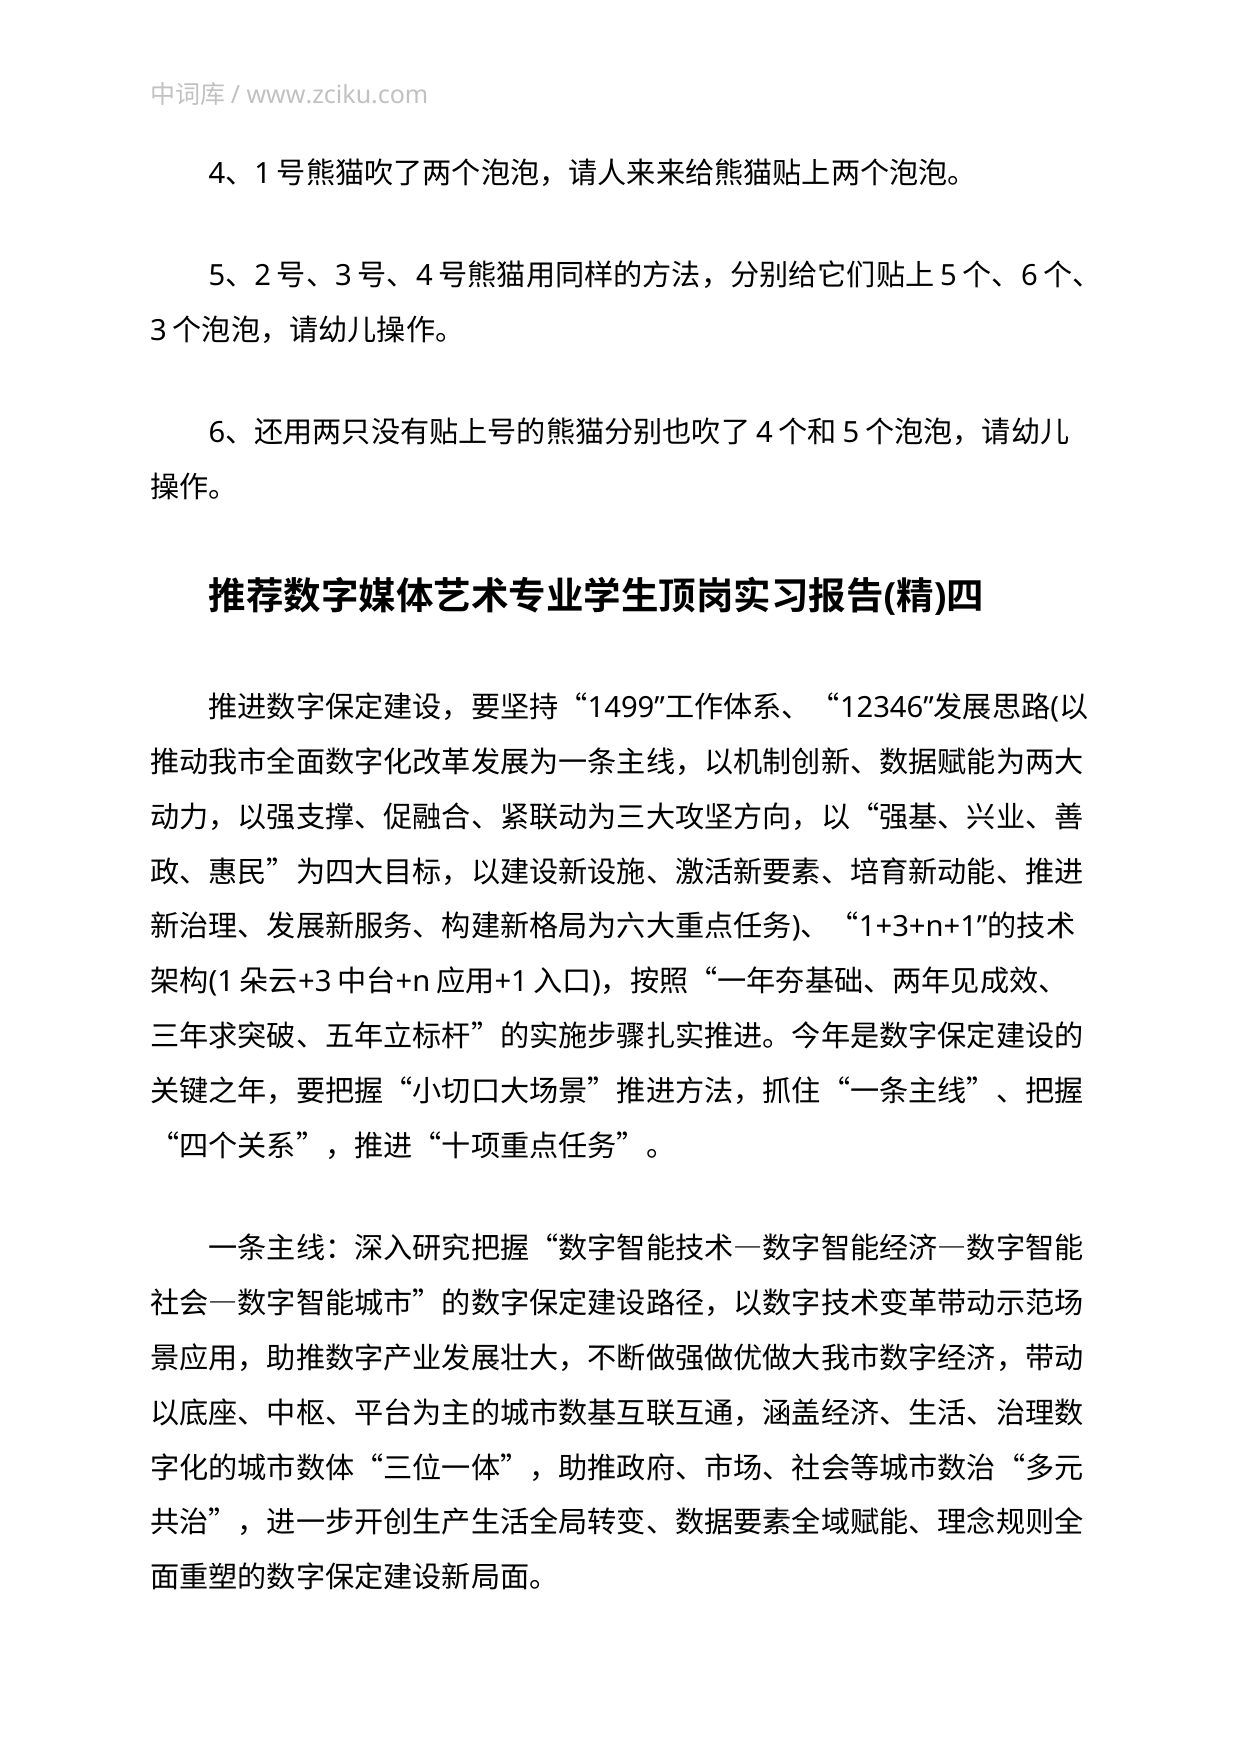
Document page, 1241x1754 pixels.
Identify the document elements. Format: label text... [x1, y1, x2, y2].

text 一条主线：深入研究把握“数字智能技术—数字智能经济—数字智能社会—数字智能城市”的数字保定建设路径，以数字技术变革带动示范场景应用，助推数字产业发展壮大，不断做强做优做大我市数字经济，带动以底座、中枢、平台为主的城市数基互联互通，涵盖经济、生活、治理数字化的城市数体“三位一体”，助推政府、市场、社会等城市数治“多元共治”，进一步开创生产生活全局转变、数据要素全域赋能、理念规则全面重塑的数字保定建设新局面。 [150, 1224, 1090, 1596]
text 推进数字保定建设，要坚持“1499”工作体系、“12346”发展思路(以推动我市全面数字化改革发展为一条主线，以机制创新、数据赋能为两大动力，以强支撑、促融合、紧联动为三大攻坚方向，以“强基、兴业、善政、惠民”为四大目标，以建设新设施、激活新要素、培育新动能、推进新治理、发展新服务、构建新格局为六大重点任务)、“1+3+n+1”的技术架构(1朵云+3中台+n应用+1入口)，按照“一年夯基础、两年见成效、三年求突破、五年立标杆”的实施步骤扎实推进。今年是数字保定建设的关键之年，要把握“小切口大场景”推进方法，抓住“一条主线”、把握“四个关系”，推进“十项重点任务”。 [150, 683, 1090, 1165]
text 推荐数字媒体艺术专业学生顶岗实习报告(精)四 [150, 566, 1090, 620]
text 5、2号、3号、4号熊猫用同样的方法，分别给它们贴上5个、6个、3个泡泡，请幼儿操作。 [150, 252, 1090, 349]
text 6、还用两只没有贴上号的熊猫分别也吹了4个和5个泡泡，请幼儿操作。 [150, 409, 1090, 506]
text 4、1号熊猫吹了两个泡泡，请人来来给熊猫贴上两个泡泡。 [150, 150, 1090, 192]
